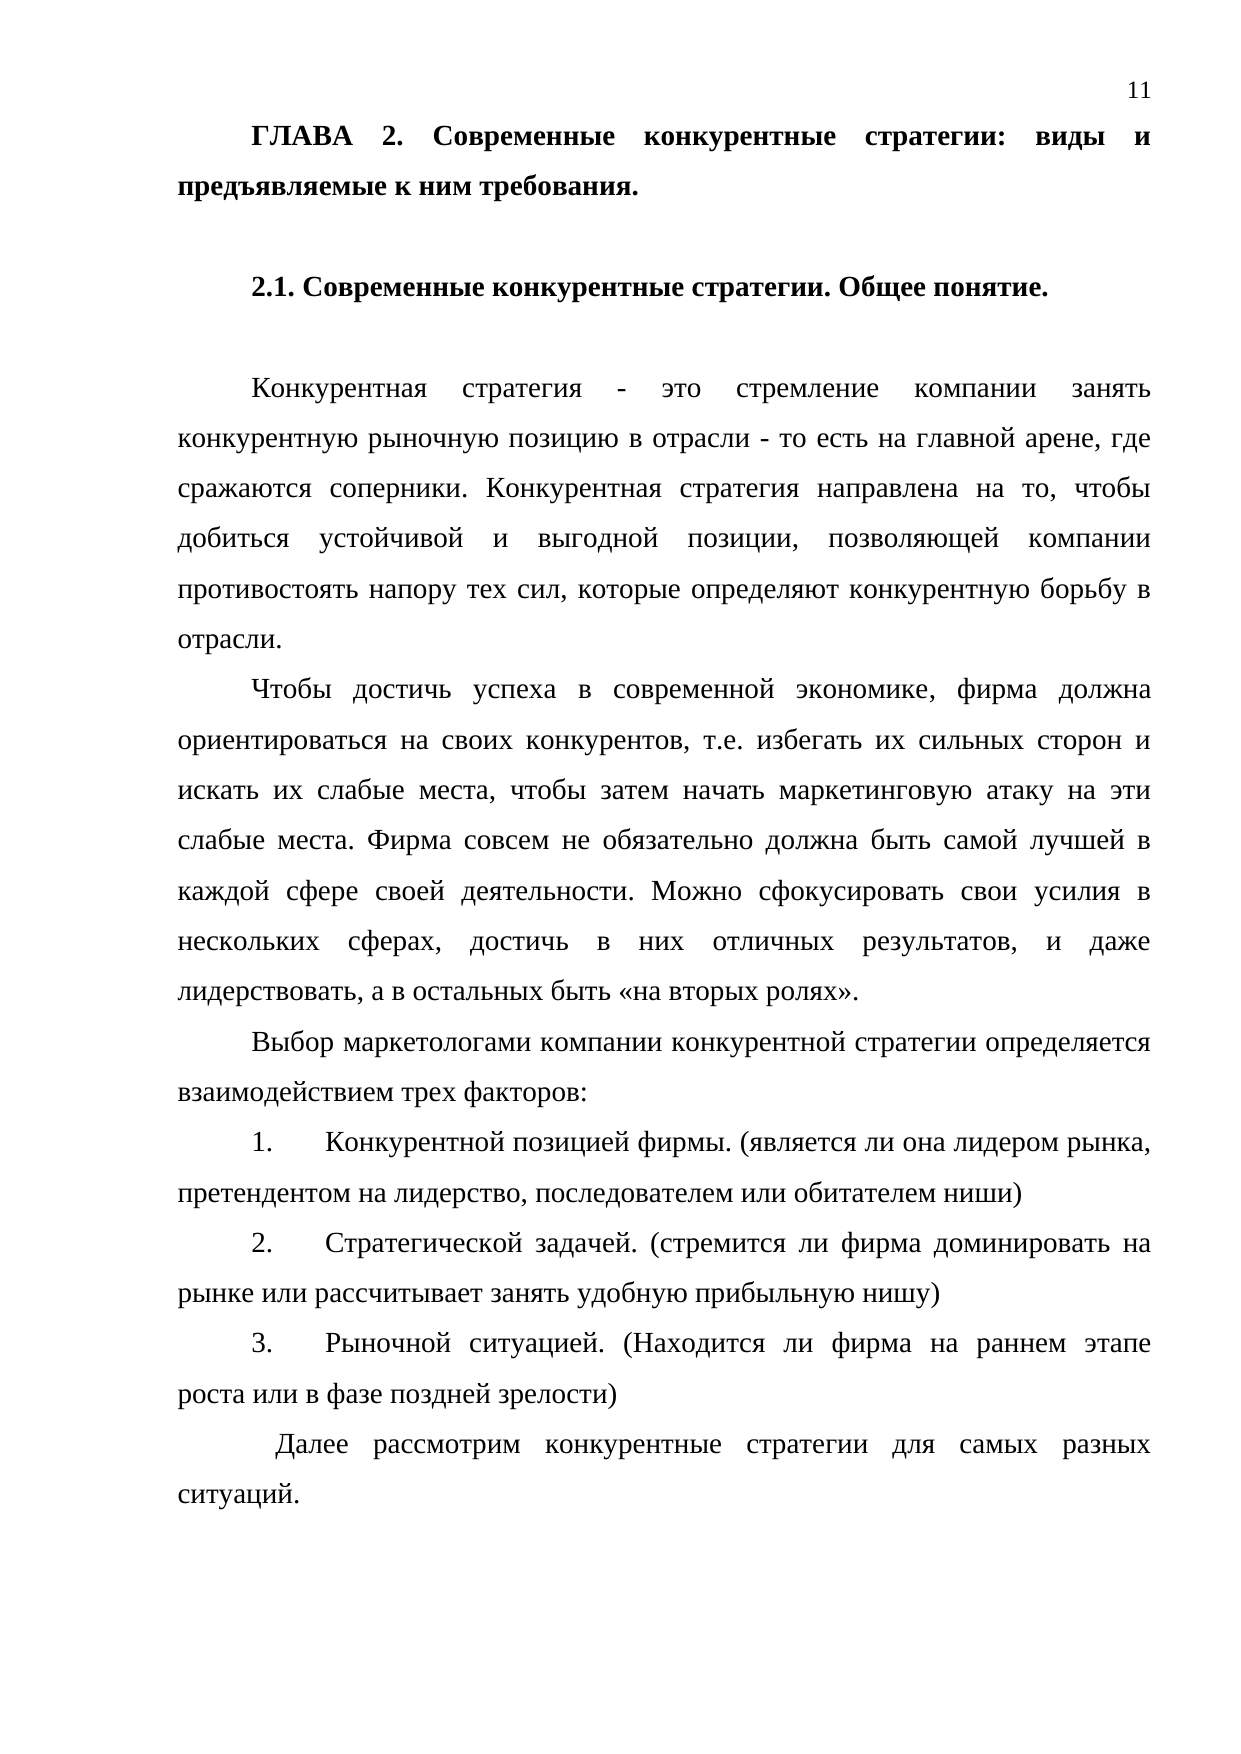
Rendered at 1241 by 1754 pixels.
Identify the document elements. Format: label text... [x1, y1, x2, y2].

text Конкурентная стратегия - это стремление компании занять конкурентную рыночную позицию в отрасли - то есть на главной арене, где сражаются соперники. Конкурентная стратегия направлена на то, чтобы добиться устойчивой и выгодной позиции, позволяющей компании противостоять напору тех сил, которые определяют конкурентную борьбу в отрасли. [177, 370, 1152, 655]
list Рыночной ситуацией. (Находится ли фирма на раннем этапе роста или в фазе поздней зрелости) [177, 1326, 1152, 1409]
list Конкурентной позицией фирмы. (является ли она лидером рынка, претендентом на лидерство, последователем или обитателем ниши) [177, 1124, 1152, 1208]
list Стратегической задачей. (стремится ли фирма доминировать на рынке или рассчитывает занять удобную прибыльную нишу) [177, 1225, 1152, 1309]
text ГЛАВА 2. Современные конкурентные стратегии: виды и предъявляемые к ним требования. [177, 118, 1152, 202]
text 2.1. Современные конкурентные стратегии. Общее понятие. [177, 269, 1152, 303]
text Далее рассмотрим конкурентные стратегии для самых разных ситуаций. [177, 1426, 1152, 1510]
text Выбор маркетологами компании конкурентной стратегии определяется взаимодействием трех факторов: [177, 1024, 1152, 1108]
text Чтобы достичь успеха в современной экономике, фирма должна ориентироваться на своих конкурентов, т.е. избегать их сильных сторон и искать их слабые места, чтобы затем начать маркетинговую атаку на эти слабые места. Фирма совсем не обязательно должна быть самой лучшей в каждой сфере своей деятельности. Можно сфокусировать свои усилия в нескольких сферах, достичь в них отличных результатов, и даже лидерствовать, а в остальных быть «на вторых ролях». [177, 672, 1152, 1007]
